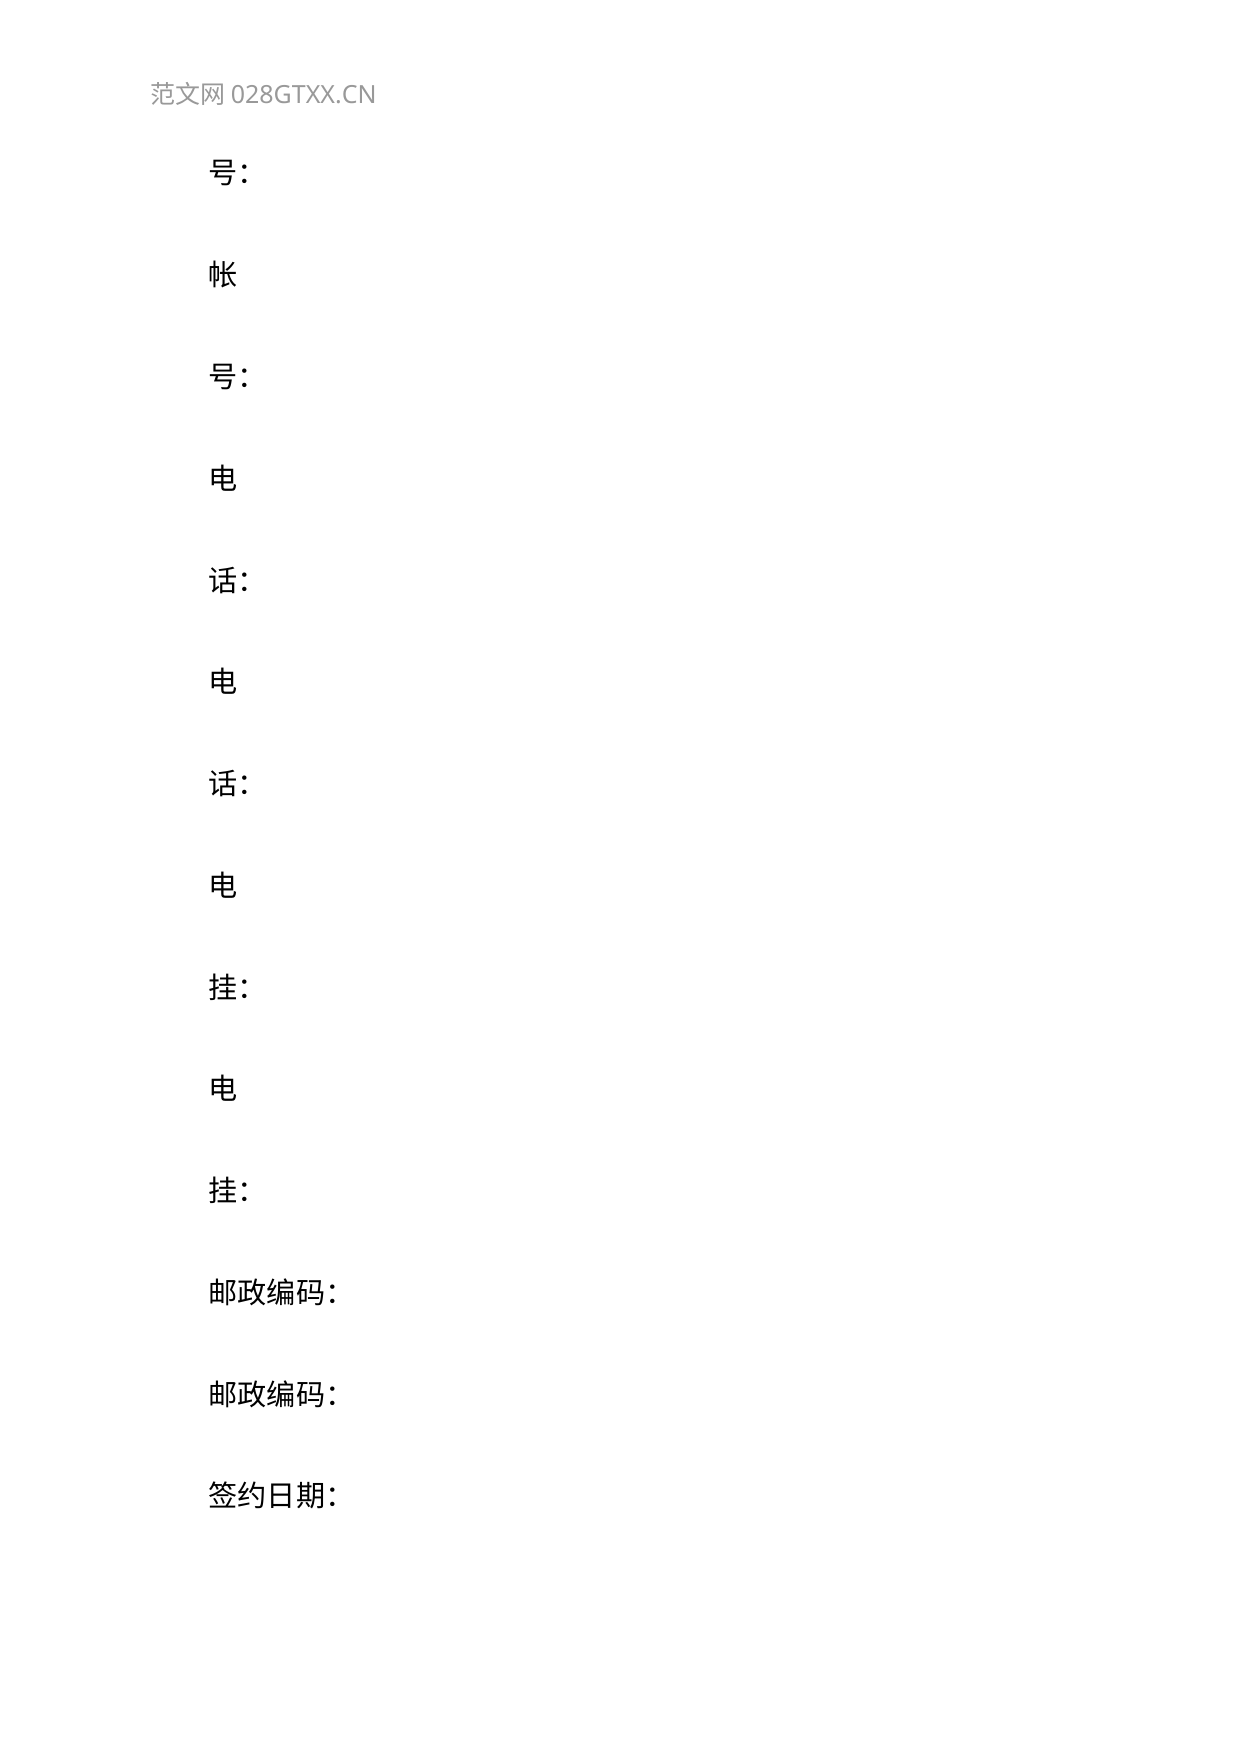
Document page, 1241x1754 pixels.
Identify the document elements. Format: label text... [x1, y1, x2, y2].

text 话： [150, 761, 1090, 803]
text 电 [150, 862, 1090, 905]
text 挂： [150, 964, 1090, 1006]
text 电 [150, 1066, 1090, 1108]
text 电 [150, 659, 1090, 701]
text 邮政编码： [150, 1269, 1090, 1312]
text 邮政编码： [150, 1371, 1090, 1413]
text 号： [150, 150, 1090, 192]
text 号： [150, 353, 1090, 396]
text 帐 [150, 252, 1090, 294]
text 挂： [150, 1168, 1090, 1210]
text 签约日期： [150, 1473, 1090, 1515]
text 话： [150, 557, 1090, 599]
text 电 [150, 455, 1090, 498]
